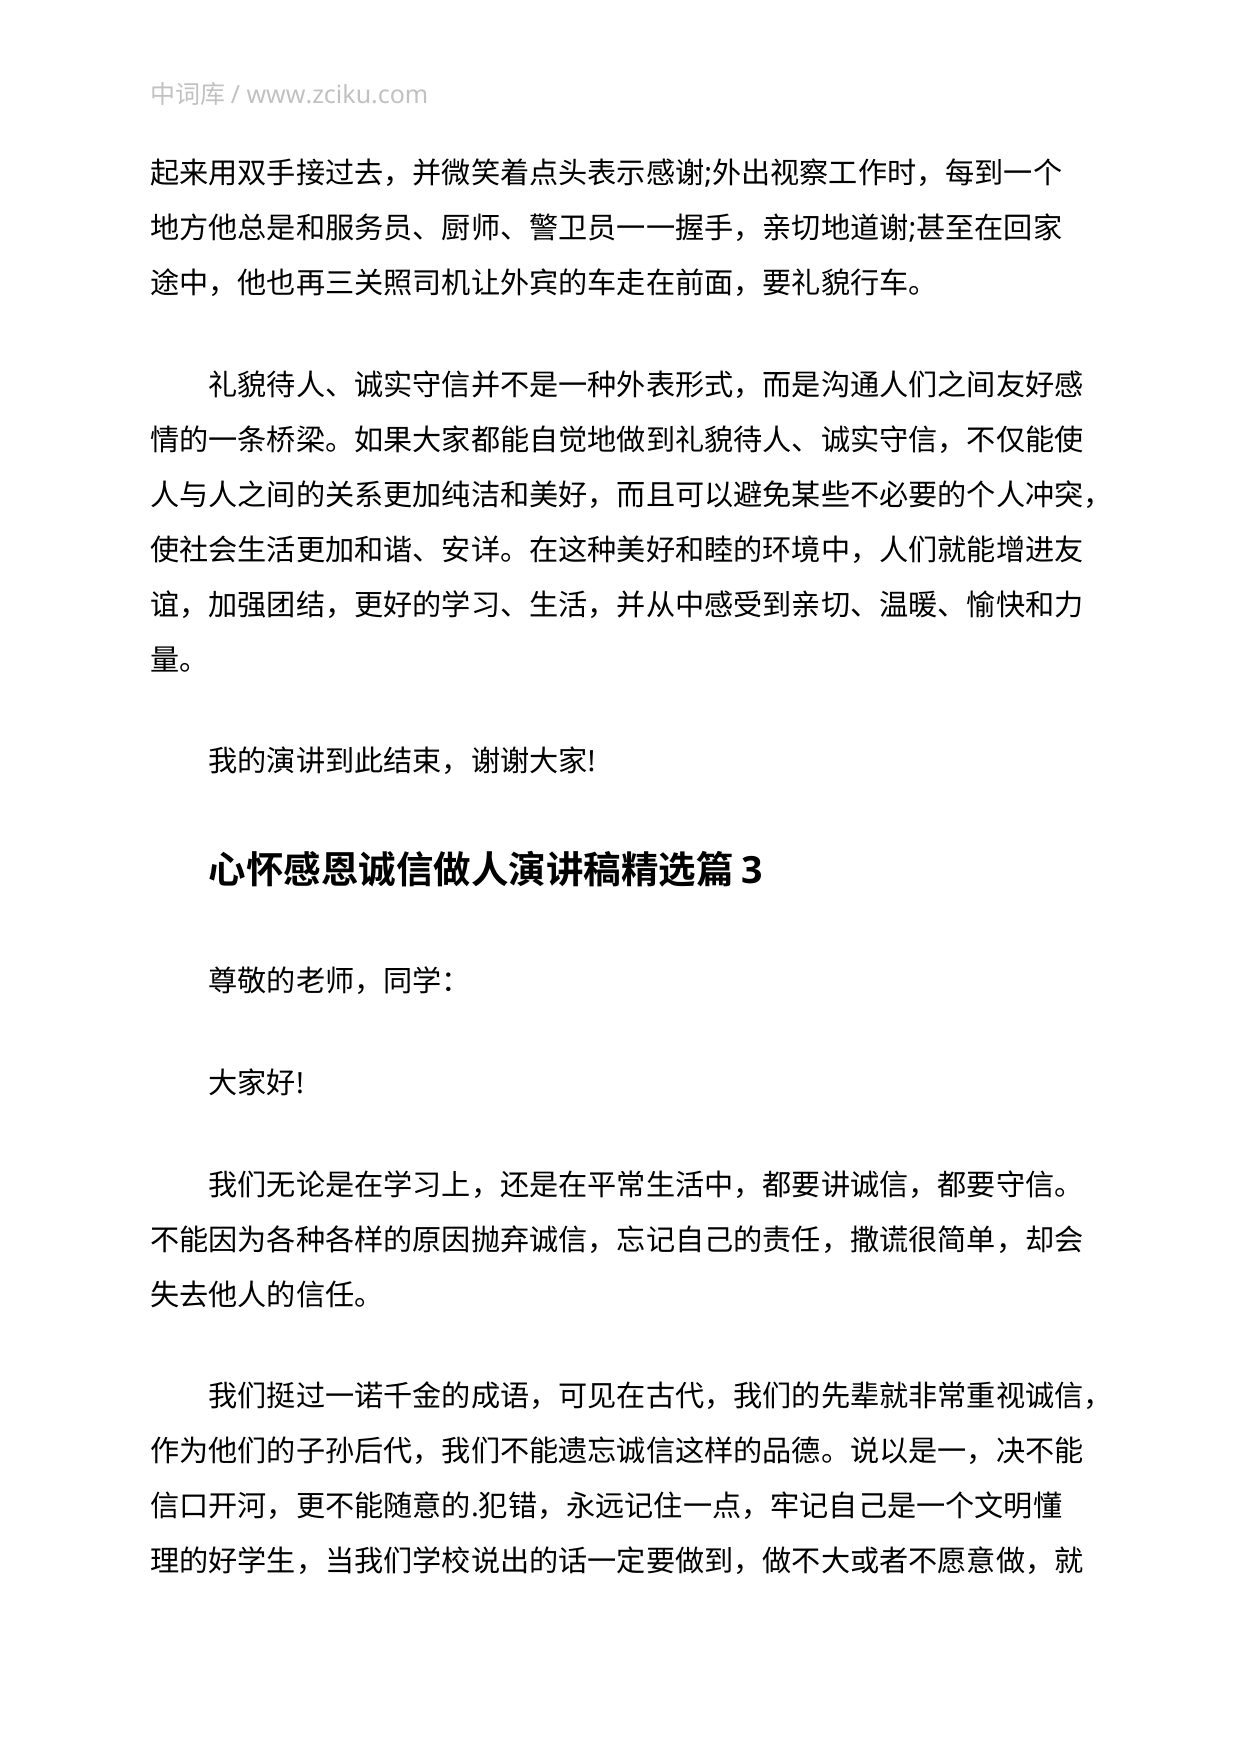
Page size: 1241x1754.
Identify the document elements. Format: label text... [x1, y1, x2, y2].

text 我的演讲到此结束，谢谢大家! [150, 738, 1090, 780]
text 心怀感恩诚信做人演讲稿精选篇3 [150, 840, 1090, 894]
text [150, 150, 1090, 302]
text 大家好! [150, 1059, 1090, 1102]
text 我们无论是在学习上，还是在平常生活中，都要讲诚信，都要守信。不能因为各种各样的原因抛弃诚信，忘记自己的责任，撒谎很简单，却会失去他人的信任。 [150, 1161, 1090, 1313]
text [150, 1373, 1090, 1580]
text 礼貌待人、诚实守信并不是一种外表形式，而是沟通人们之间友好感情的一条桥梁。如果大家都能自觉地做到礼貌待人、诚实守信，不仅能使人与人之间的关系更加纯洁和美好，而且可以避免某些不必要的个人冲突，使社会生活更加和谐、安详。在这种美好和睦的环境中，人们就能增进友谊，加强团结，更好的学习、生活，并从中感受到亲切、温暖、愉快和力量。 [150, 362, 1090, 678]
text 尊敬的老师，同学： [150, 958, 1090, 1000]
